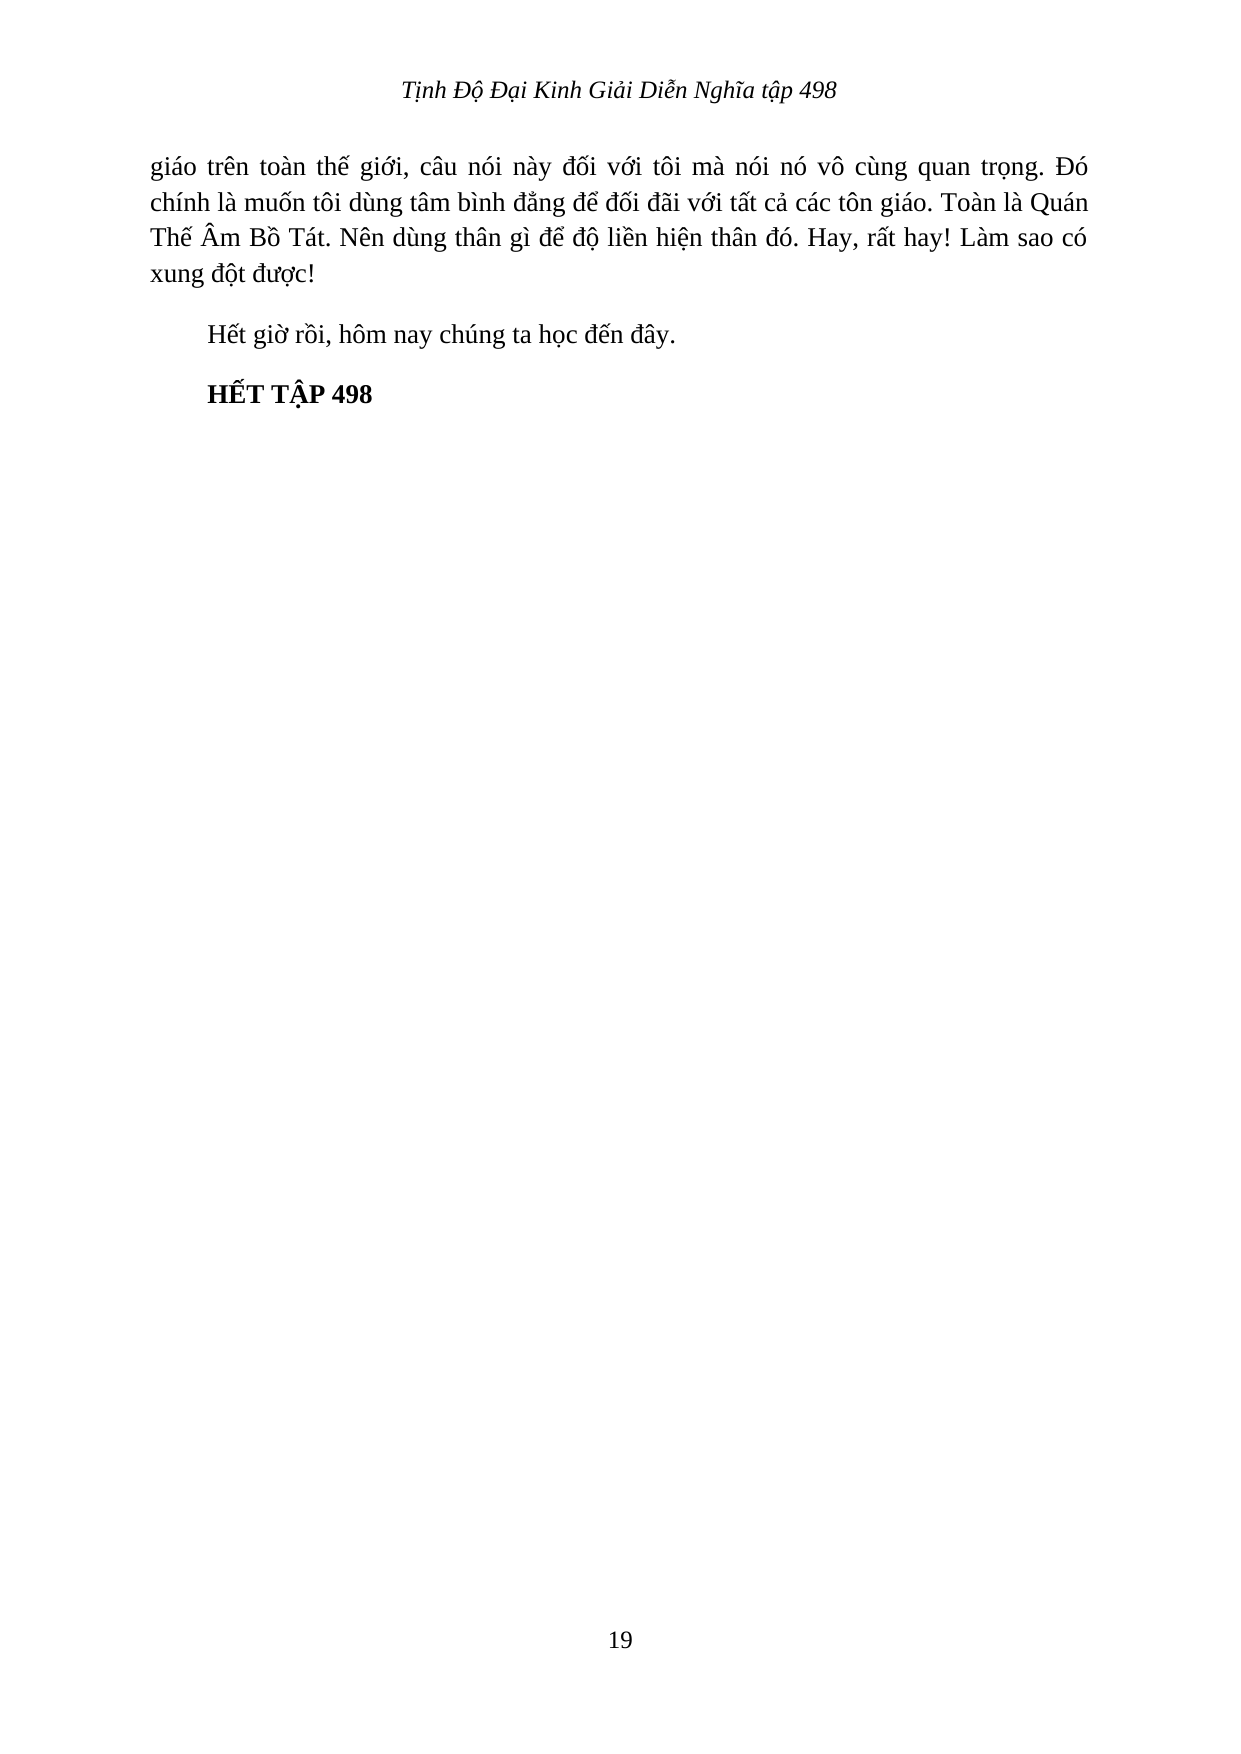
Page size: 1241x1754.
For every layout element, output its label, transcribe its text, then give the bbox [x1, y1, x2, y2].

text HẾT TẬP 498 [150, 379, 1090, 410]
text Hết giờ rồi, hôm nay chúng ta học đến đây. [150, 318, 1090, 349]
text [150, 150, 1090, 288]
